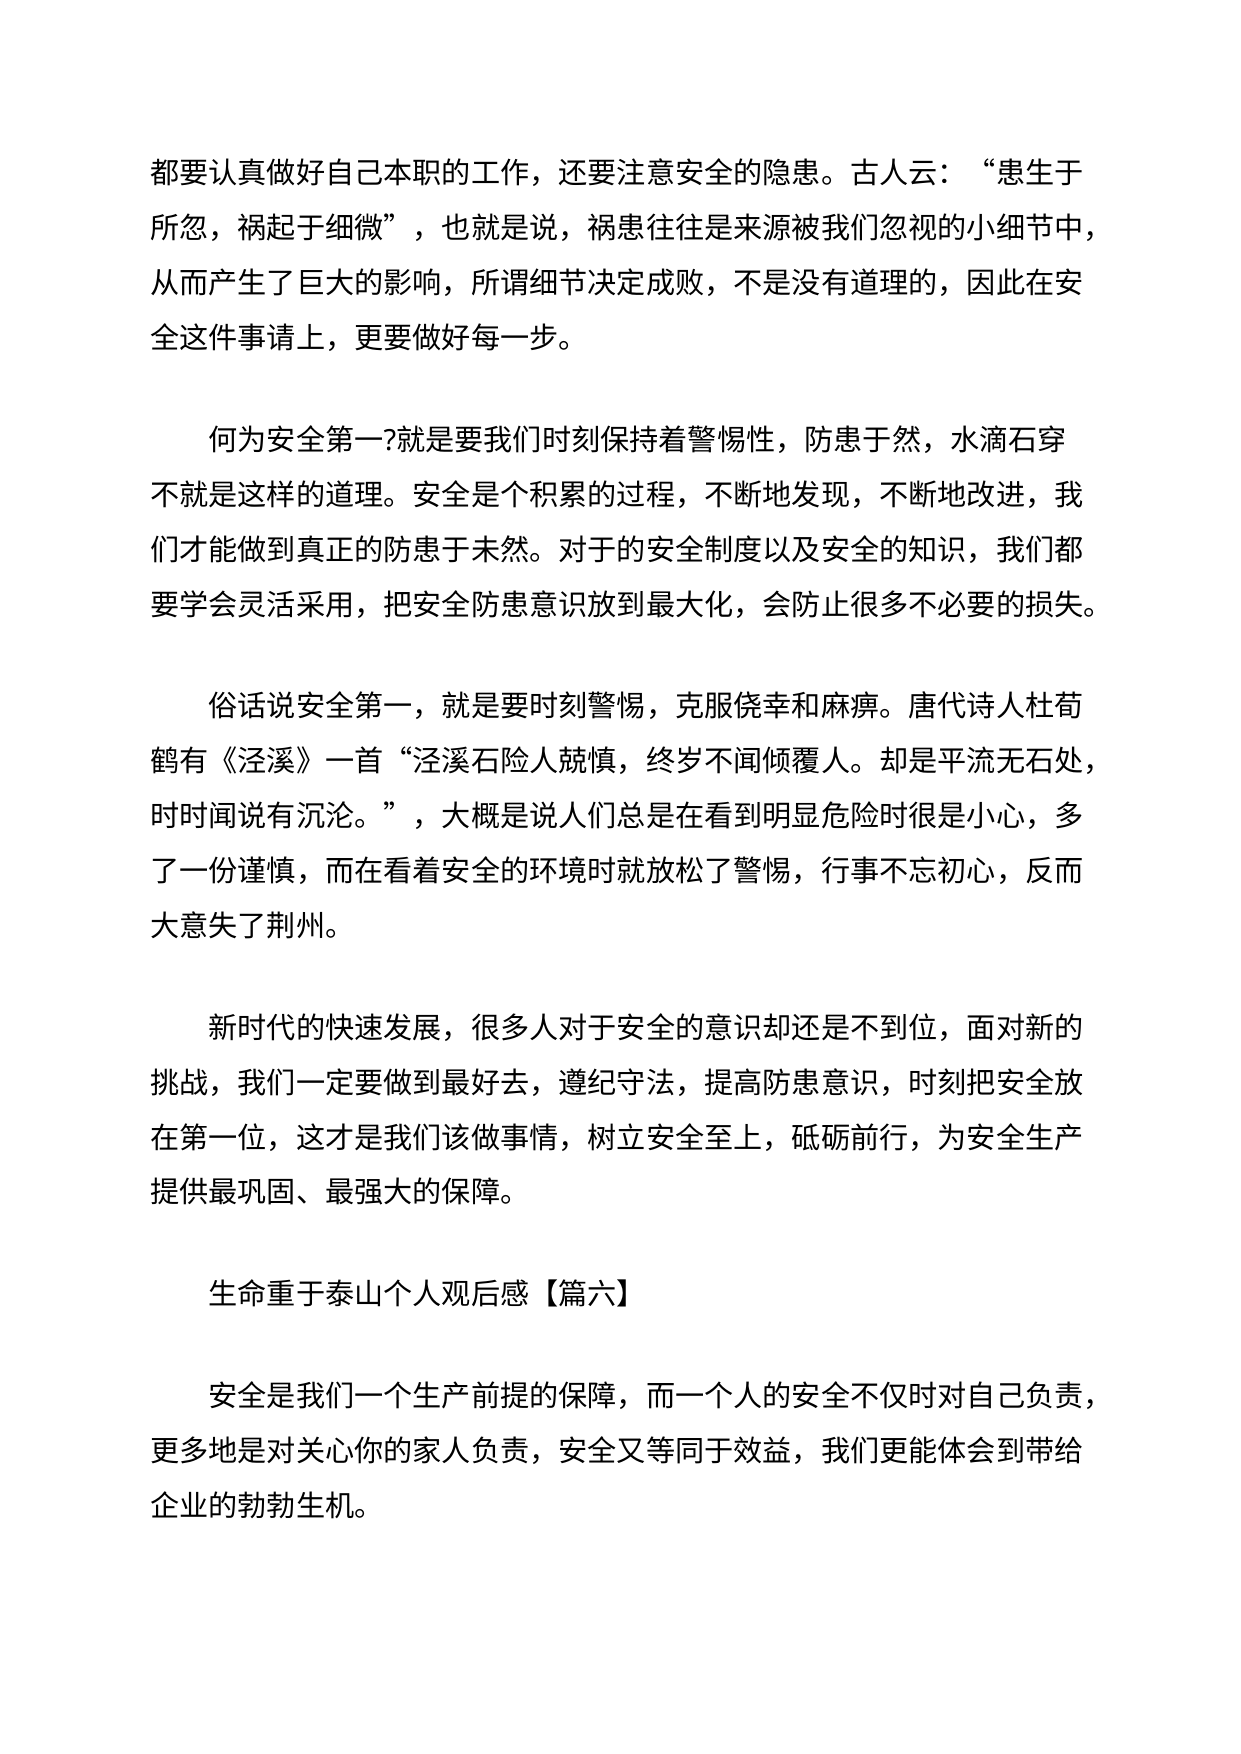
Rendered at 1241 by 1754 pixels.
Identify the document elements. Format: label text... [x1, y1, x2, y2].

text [150, 150, 1090, 357]
text 新时代的快速发展，很多人对于安全的意识却还是不到位，面对新的挑战，我们一定要做到最好去，遵纪守法，提高防患意识，时刻把安全放在第一位，这才是我们该做事情，树立安全至上，砥砺前行，为安全生产提供最巩固、最强大的保障。 [150, 1004, 1090, 1211]
text 何为安全第一?就是要我们时刻保持着警惕性，防患于然，水滴石穿不就是这样的道理。安全是个积累的过程，不断地发现，不断地改进，我们才能做到真正的防患于未然。对于的安全制度以及安全的知识，我们都要学会灵活采用，把安全防患意识放到最大化，会防止很多不必要的损失。 [150, 416, 1090, 623]
text 生命重于泰山个人观后感【篇六】 [150, 1271, 1090, 1313]
text 俗话说安全第一，就是要时刻警惕，克服侥幸和麻痹。唐代诗人杜荀鹤有《泾溪》一首“泾溪石险人兢慎，终岁不闻倾覆人。却是平流无石处，时时闻说有沉沦。”，大概是说人们总是在看到明显危险时很是小心，多了一份谨慎，而在看着安全的环境时就放松了警惕，行事不忘初心，反而大意失了荆州。 [150, 683, 1090, 945]
text 安全是我们一个生产前提的保障，而一个人的安全不仅时对自己负责，更多地是对关心你的家人负责，安全又等同于效益，我们更能体会到带给企业的勃勃生机。 [150, 1373, 1090, 1525]
